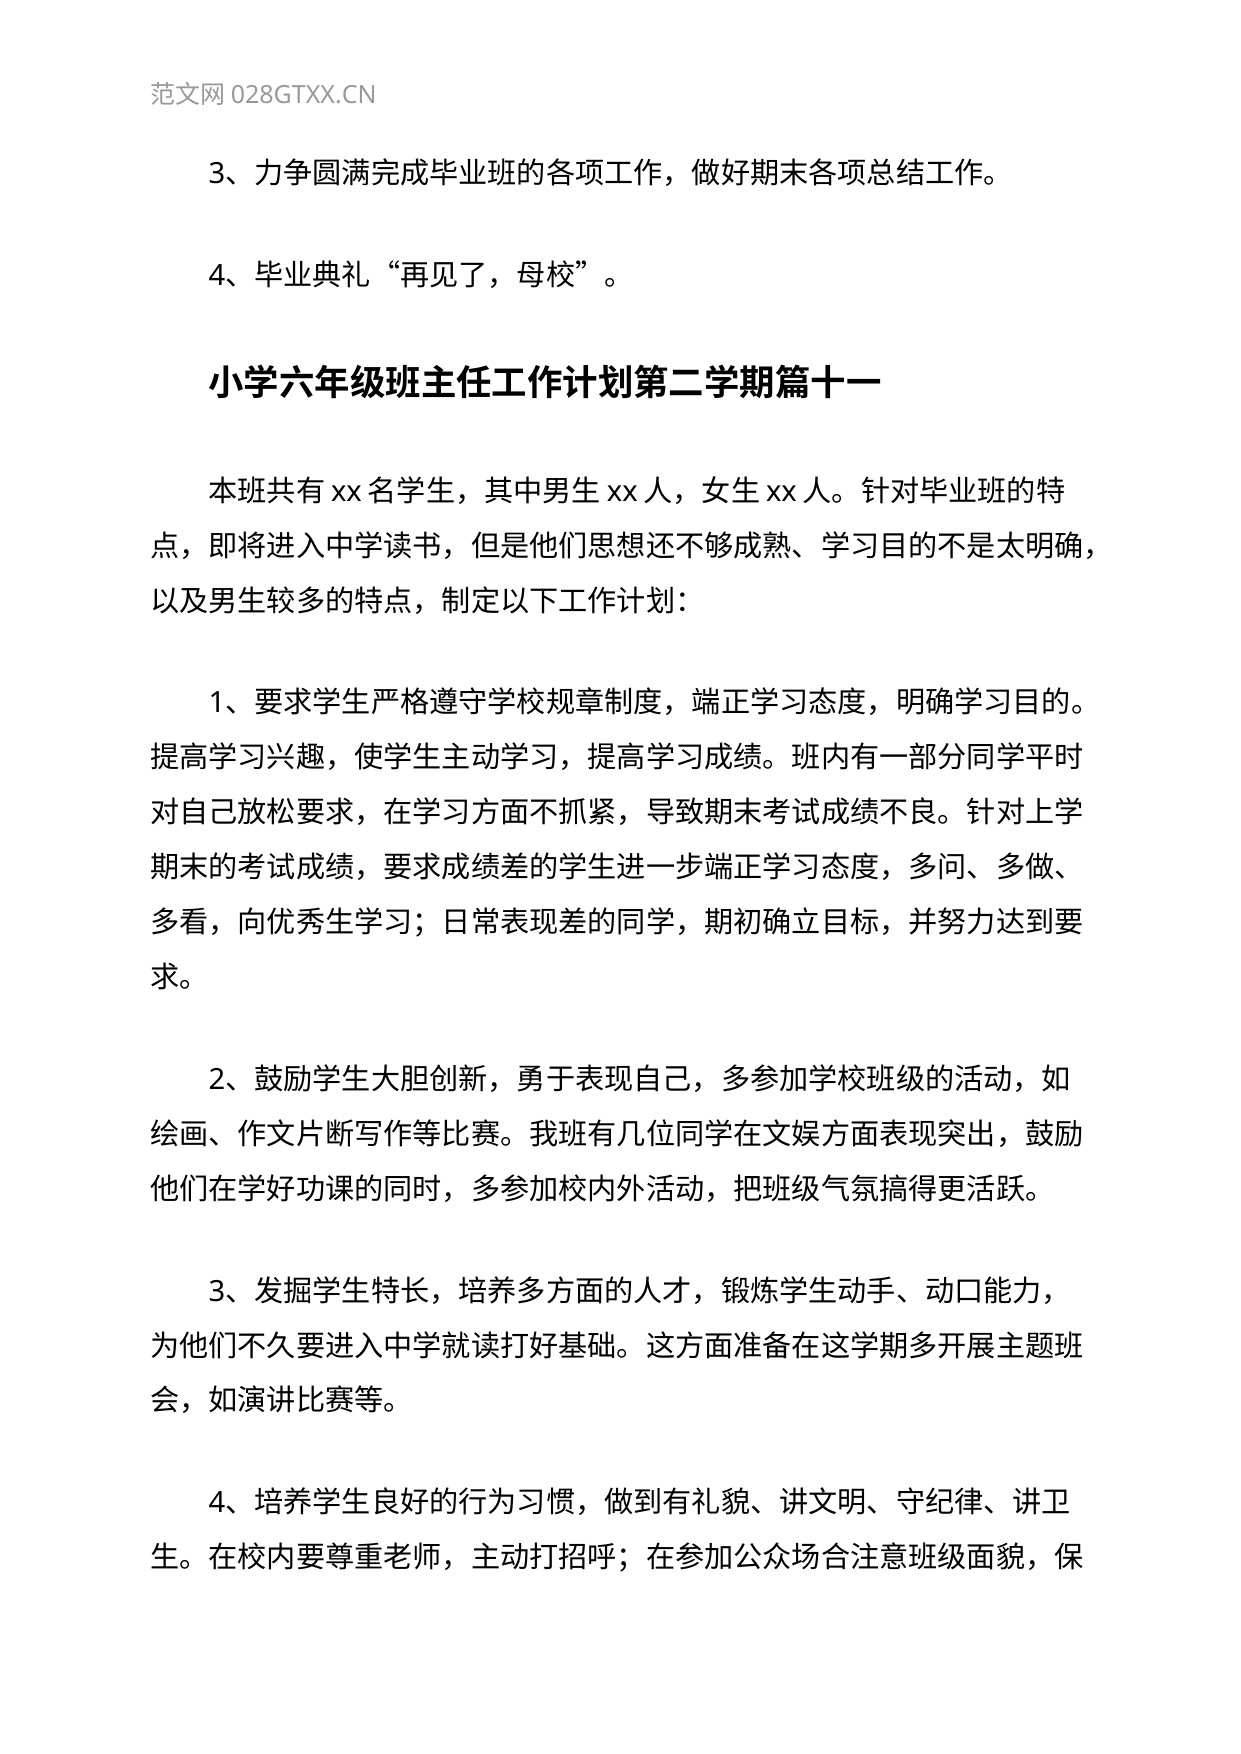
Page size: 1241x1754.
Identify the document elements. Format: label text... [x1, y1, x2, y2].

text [150, 1479, 1090, 1576]
text 3、发掘学生特长，培养多方面的人才，锻炼学生动手、动口能力，为他们不久要进入中学就读打好基础。这方面准备在这学期多开展主题班会，如演讲比赛等。 [150, 1267, 1090, 1419]
text 3、力争圆满完成毕业班的各项工作，做好期末各项总结工作。 [150, 150, 1090, 192]
text 小学六年级班主任工作计划第二学期篇十一 [150, 354, 1090, 405]
text 1、要求学生严格遵守学校规章制度，端正学习态度，明确学习目的。提高学习兴趣，使学生主动学习，提高学习成绩。班内有一部分同学平时对自己放松要求，在学习方面不抓紧，导致期末考试成绩不良。针对上学期末的考试成绩，要求成绩差的学生进一步端正学习态度，多问、多做、多看，向优秀生学习；日常表现差的同学，期初确立目标，并努力达到要求。 [150, 679, 1090, 996]
text 本班共有xx名学生，其中男生xx人，女生xx人。针对毕业班的特点，即将进入中学读书，但是他们思想还不够成熟、学习目的不是太明确，以及男生较多的特点，制定以下工作计划： [150, 467, 1090, 619]
text 4、毕业典礼“再见了，母校”。 [150, 252, 1090, 294]
text 2、鼓励学生大胆创新，勇于表现自己，多参加学校班级的活动，如绘画、作文片断写作等比赛。我班有几位同学在文娱方面表现突出，鼓励他们在学好功课的同时，多参加校内外活动，把班级气氛搞得更活跃。 [150, 1055, 1090, 1208]
